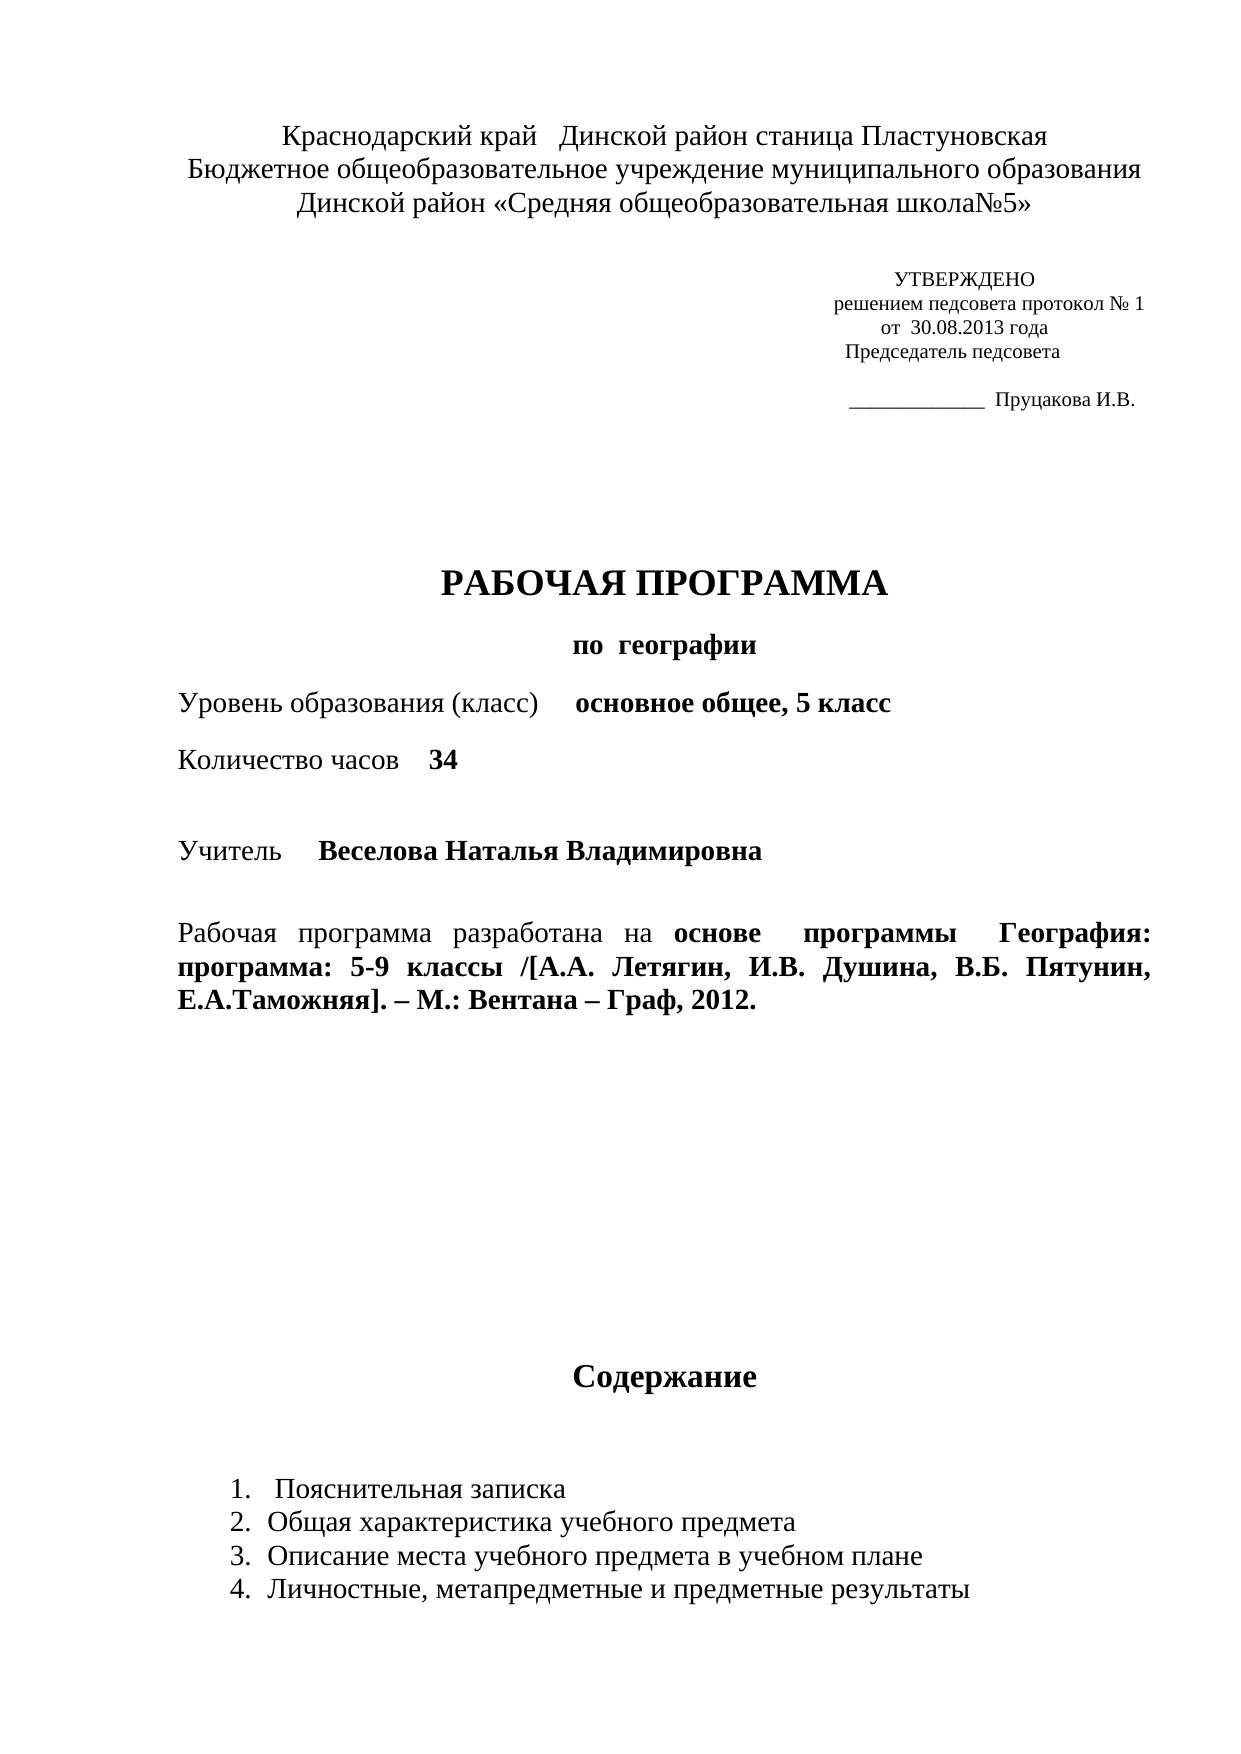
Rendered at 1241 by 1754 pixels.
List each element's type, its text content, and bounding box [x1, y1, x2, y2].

list Общая характеристика учебного предмета [229, 1504, 1152, 1538]
text Рабочая программа разработана на основе программы География: программа: 5-9 классы /[А.А. Летягин, И.В. Душина, В.Б. Пятунин, Е.А.Таможняя]. – М.: Вентана – Граф, 2012. [177, 915, 1152, 1016]
text решением педсовета протокол № 1 [177, 291, 1152, 315]
text по географии [177, 627, 1152, 661]
text Председатель педсовета [777, 339, 1152, 363]
subtitle Уровень образования (класс) основное общее, 5 класс [177, 685, 1152, 718]
text Содержание [177, 1356, 1152, 1394]
text Учитель Веселова Наталья Владимировна [177, 833, 1152, 867]
text Краснодарский край Динской район станица Пластуновская [177, 118, 1152, 152]
list Пояснительная записка [229, 1471, 1152, 1504]
list Личностные, метапредметные и предметные результаты [229, 1572, 1196, 1605]
text _____________ Пруцакова И.В. [177, 387, 1152, 411]
list Описание места учебного предмета в учебном плане [229, 1538, 1152, 1572]
text УТВЕРЖДЕНО [777, 267, 1152, 291]
text от 30.08.2013 года [777, 315, 1152, 339]
subtitle РАБОЧАЯ ПРОГРАММА [177, 560, 1152, 603]
subtitle Количество часов 34 [177, 742, 1152, 776]
text Бюджетное общеобразовательное учреждение муниципального образования Динской район «Средняя общеобразовательная школа№5» [177, 152, 1152, 219]
